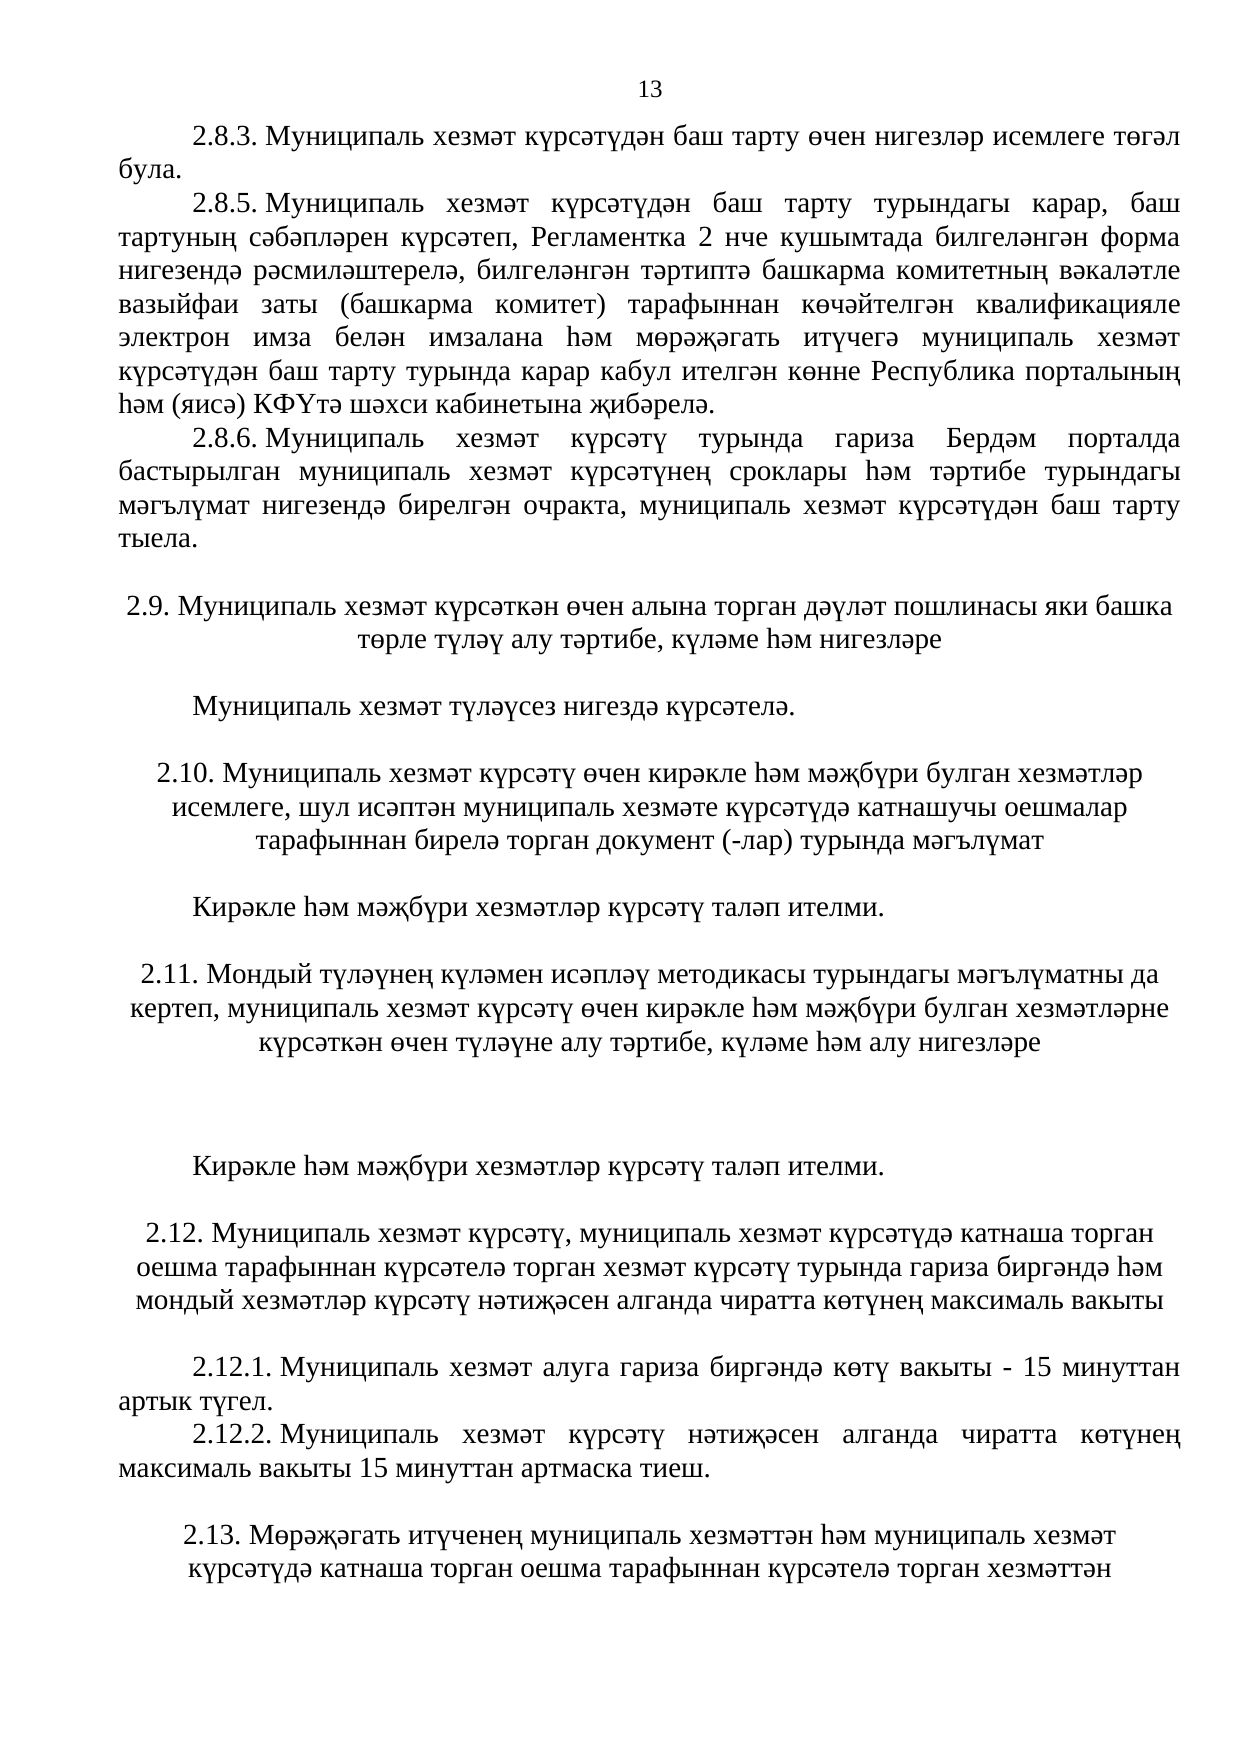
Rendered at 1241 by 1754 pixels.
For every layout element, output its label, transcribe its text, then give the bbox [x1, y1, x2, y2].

text Кирәкле һәм мәҗбүри хезмәтләр күрсәтү таләп ителми. [118, 889, 1181, 923]
text 2.8.3. Муниципаль хезмәт күрсәтүдән баш тарту өчен нигезләр исемлеге төгәл була. [118, 118, 1181, 185]
text Кирәкле һәм мәҗбүри хезмәтләр күрсәтү таләп ителми. [118, 1148, 1181, 1182]
text 2.9. Муниципаль хезмәт күрсәткән өчен алына торган дәүләт пошлинасы яки башка төрле түләү алу тәртибе, күләме һәм нигезләре [118, 588, 1181, 655]
text Муниципаль хезмәт түләүсез нигездә күрсәтелә. [118, 688, 1181, 722]
text 2.10. Муниципаль хезмәт күрсәтү өчен кирәкле һәм мәҗбүри булган хезмәтләр исемлеге, шул исәптән муниципаль хезмәте күрсәтүдә катнашучы оешмалар тарафыннан бирелә торган документ (-лар) турында мәгълүмат [118, 755, 1181, 856]
text 2.12. Муниципаль хезмәт күрсәтү, муниципаль хезмәт күрсәтүдә катнаша торган оешма тарафыннан күрсәтелә торган хезмәт күрсәтү турында гариза биргәндә һәм мондый хезмәтләр күрсәтү нәтиҗәсен алганда чиратта көтүнең максималь вакыты [118, 1215, 1181, 1316]
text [118, 1517, 1181, 1584]
text 2.8.6. Муниципаль хезмәт күрсәтү турында гариза Бердәм порталда бастырылган муниципаль хезмәт күрсәтүнең сроклары һәм тәртибе турындагы мәгълүмат нигезендә бирелгән очракта, муниципаль хезмәт күрсәтүдән баш тарту тыела. [118, 420, 1181, 554]
text 2.8.5. Муниципаль хезмәт күрсәтүдән баш тарту турындагы карар, баш тартуның сәбәпләрен күрсәтеп, Регламентка 2 нче кушымтада билгеләнгән форма нигезендә рәсмиләштерелә, билгеләнгән тәртиптә башкарма комитетның вәкаләтле вазыйфаи заты (башкарма комитет) тарафыннан көчәйтелгән квалификацияле электрон имза белән имзалана һәм мөрәҗәгать итүчегә муниципаль хезмәт күрсәтүдән баш тарту турында карар кабул ителгән көнне Республика порталының һәм (яисә) КФҮтә шәхси кабинетына җибәрелә. [118, 185, 1181, 420]
text 2.11. Мондый түләүнең күләмен исәпләү методикасы турындагы мәгълүматны да кертеп, муниципаль хезмәт күрсәтү өчен кирәкле һәм мәҗбүри булган хезмәтләрне күрсәткән өчен түләүне алу тәртибе, күләме һәм алу нигезләре [118, 957, 1181, 1114]
text 2.12.2. Муниципаль хезмәт күрсәтү нәтиҗәсен алганда чиратта көтүнең максималь вакыты 15 минуттан артмаска тиеш. [118, 1416, 1181, 1483]
text 2.12.1. Муниципаль хезмәт алуга гариза биргәндә көтү вакыты - 15 минуттан артык түгел. [118, 1349, 1181, 1416]
